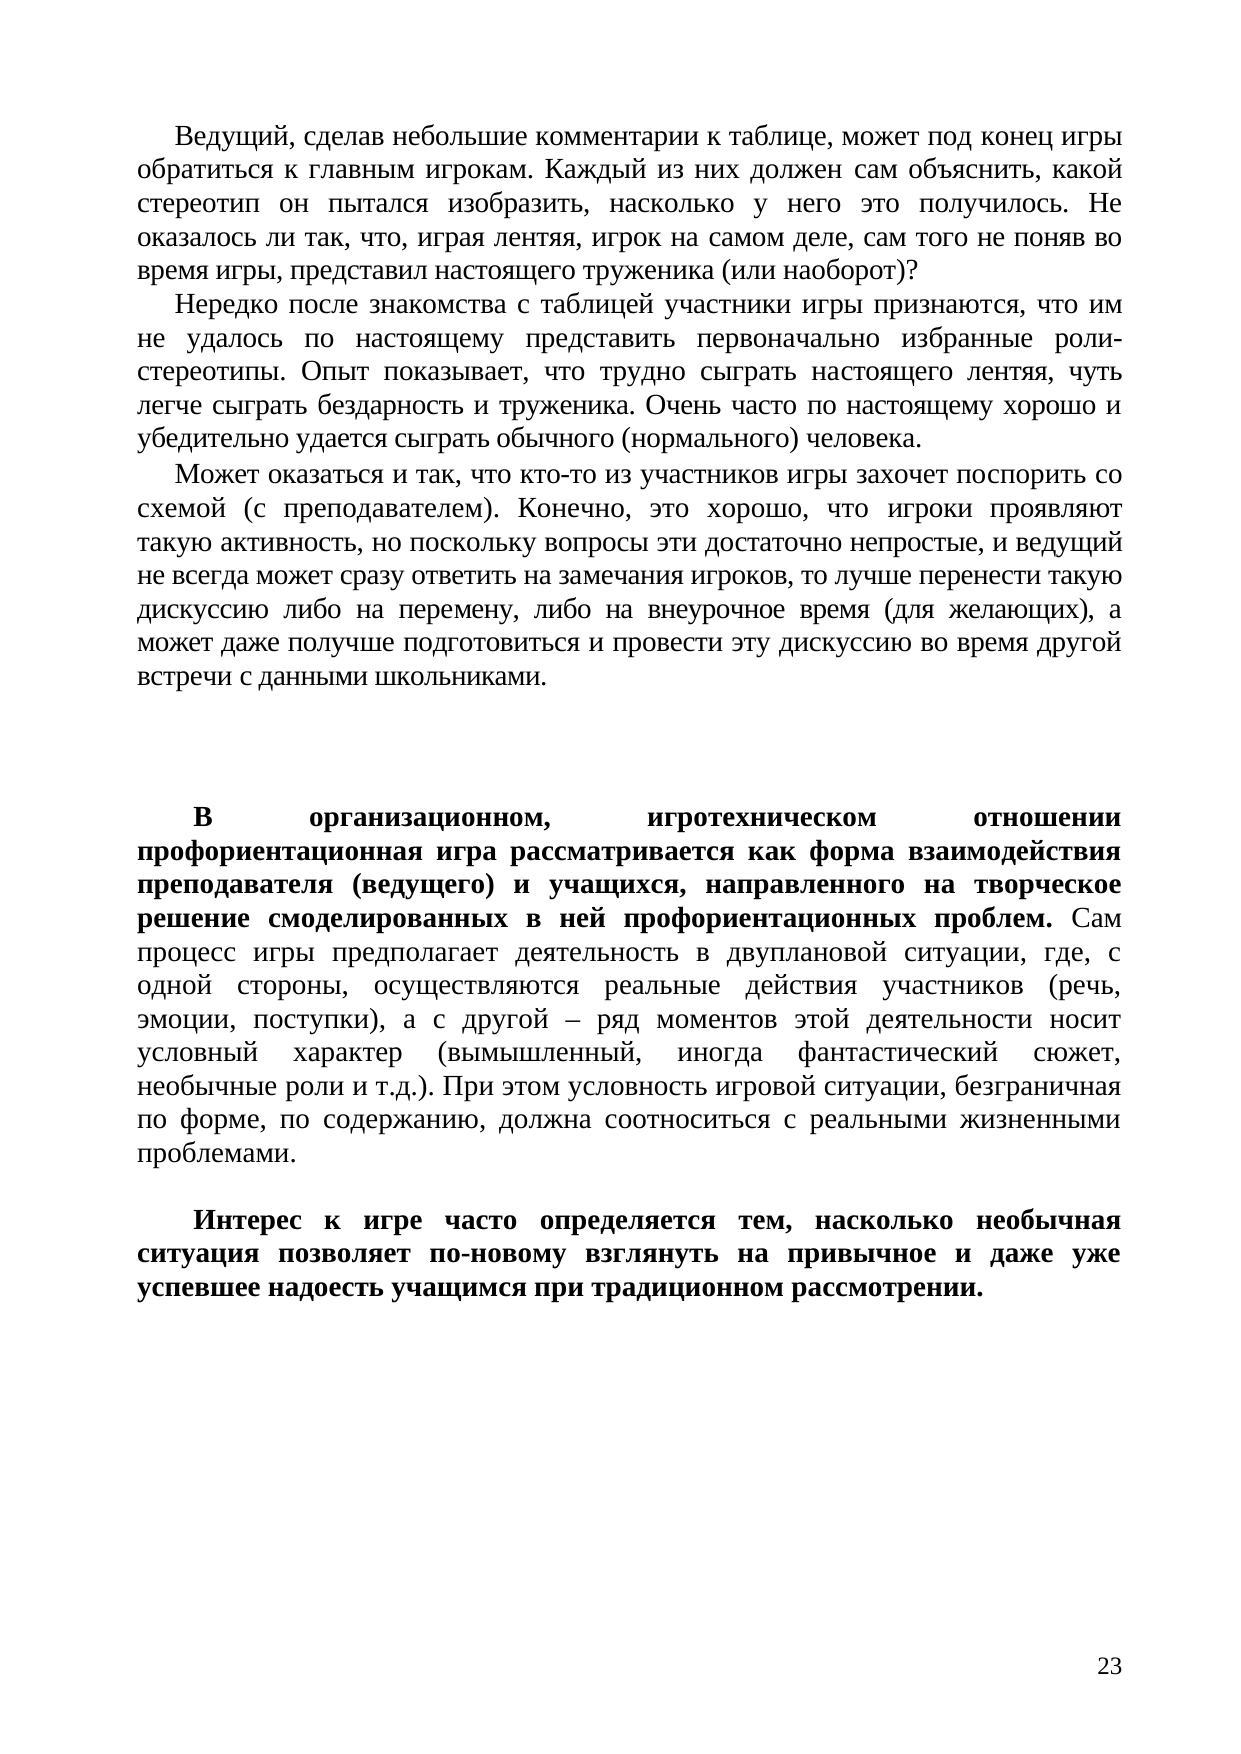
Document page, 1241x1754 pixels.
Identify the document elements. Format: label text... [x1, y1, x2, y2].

text В организационном, игротехническом отношении профориентационная игра рассматривается как форма взаимодействия преподавателя (ведущего) и учащихся, направленного на творческое решение смоделированных в ней профориентационных проблем. Сам процесс игры предполагает деятельность в двуплановой ситуации, где, с одной стороны, осуществляются реальные действия участников (речь, эмоции, поступки), а с другой – ряд моментов этой деятельности носит условный характер (вымышленный, иногда фантастический сюжет, необычные роли и т.д.). При этом условность игровой ситуации, безграничная по форме, по содержанию, должна соотноситься с реальными жизненными проблемами. [137, 799, 1122, 1168]
text Ведущий, сделав небольшие комментарии к таблице, может под конец игры обратиться к главным игрокам. Каждый из них должен сам объяснить, какой стереотип он пытался изобразить, насколько у него это получилось. Не оказалось ли так, что, играя лентяя, игрок на самом деле, сам того не поняв во время игры, представил настоящего труженика (или наоборот)? [137, 118, 1123, 286]
text Нередко после знакомства с таблицей участники игры признаются, что им не удалось по настоящему представить первоначально избранные роли-стереотипы. Опыт показывает, что трудно сыграть настоящего лентяя, чуть легче сыграть бездарность и труженика. Очень часто по настоящему хорошо и убедительно удается сыграть обычного (нормального) человека. [137, 286, 1123, 454]
text Может оказаться и так, что кто-то из участников игры захочет поспорить со схемой (с преподавателем). Конечно, это хорошо, что игроки проявляют такую активность, но поскольку вопросы эти достаточно непростые, и ведущий не всегда может сразу ответить на замечания игроков, то лучше перенести такую дискуссию либо на перемену, либо на внеурочное время (для желающих), а может даже получше подготовиться и провести эту дискуссию во время другой встречи с данными школьниками. [137, 457, 1123, 691]
text Интерес к игре часто определяется тем, насколько необычная ситуация позволяет по-новому взглянуть на привычное и даже уже успевшее надоесть учащимся при традиционном рассмотрении. [137, 1202, 1122, 1303]
